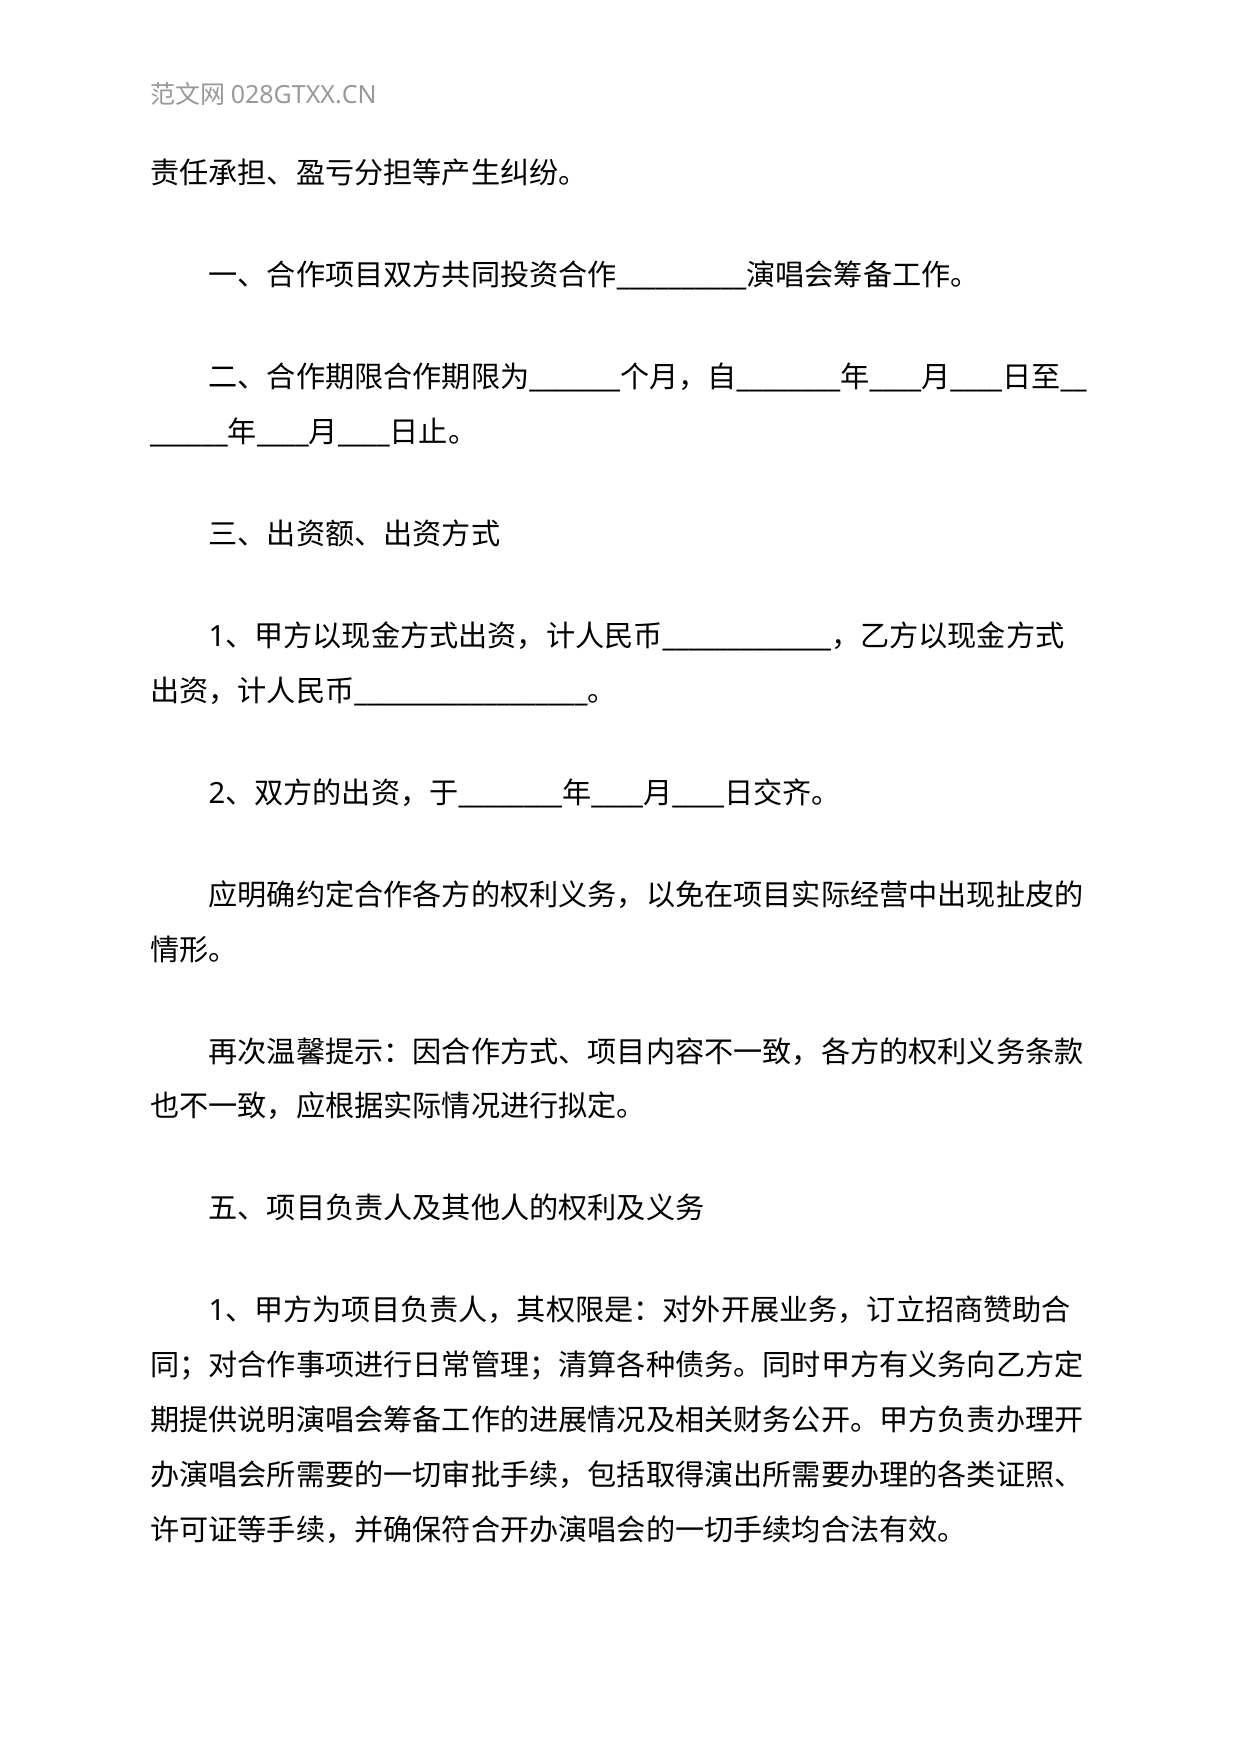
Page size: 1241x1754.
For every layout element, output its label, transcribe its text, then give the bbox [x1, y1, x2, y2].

text 五、项目负责人及其他人的权利及义务 [150, 1185, 1090, 1227]
text 三、出资额、出资方式 [150, 511, 1090, 553]
text 2、双方的出资，于________年____月____日交齐。 [150, 769, 1090, 812]
text 二、合作期限合作期限为_______个月，自________年____月____日至________年____月____日止。 [150, 354, 1090, 451]
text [150, 150, 1090, 192]
text 1、甲方为项目负责人，其权限是：对外开展业务，订立招商赞助合同；对合作事项进行日常管理；清算各种债务。同时甲方有义务向乙方定期提供说明演唱会筹备工作的进展情况及相关财务公开。甲方负责办理开办演唱会所需要的一切审批手续，包括取得演出所需要办理的各类证照、许可证等手续，并确保符合开办演唱会的一切手续均合法有效。 [150, 1287, 1090, 1548]
text 再次温馨提示：因合作方式、项目内容不一致，各方的权利义务条款也不一致，应根据实际情况进行拟定。 [150, 1028, 1090, 1125]
text 应明确约定合作各方的权利义务，以免在项目实际经营中出现扯皮的情形。 [150, 871, 1090, 969]
text 一、合作项目双方共同投资合作__________演唱会筹备工作。 [150, 252, 1090, 294]
text 1、甲方以现金方式出资，计人民币_____________，乙方以现金方式出资，计人民币__________________。 [150, 612, 1090, 710]
